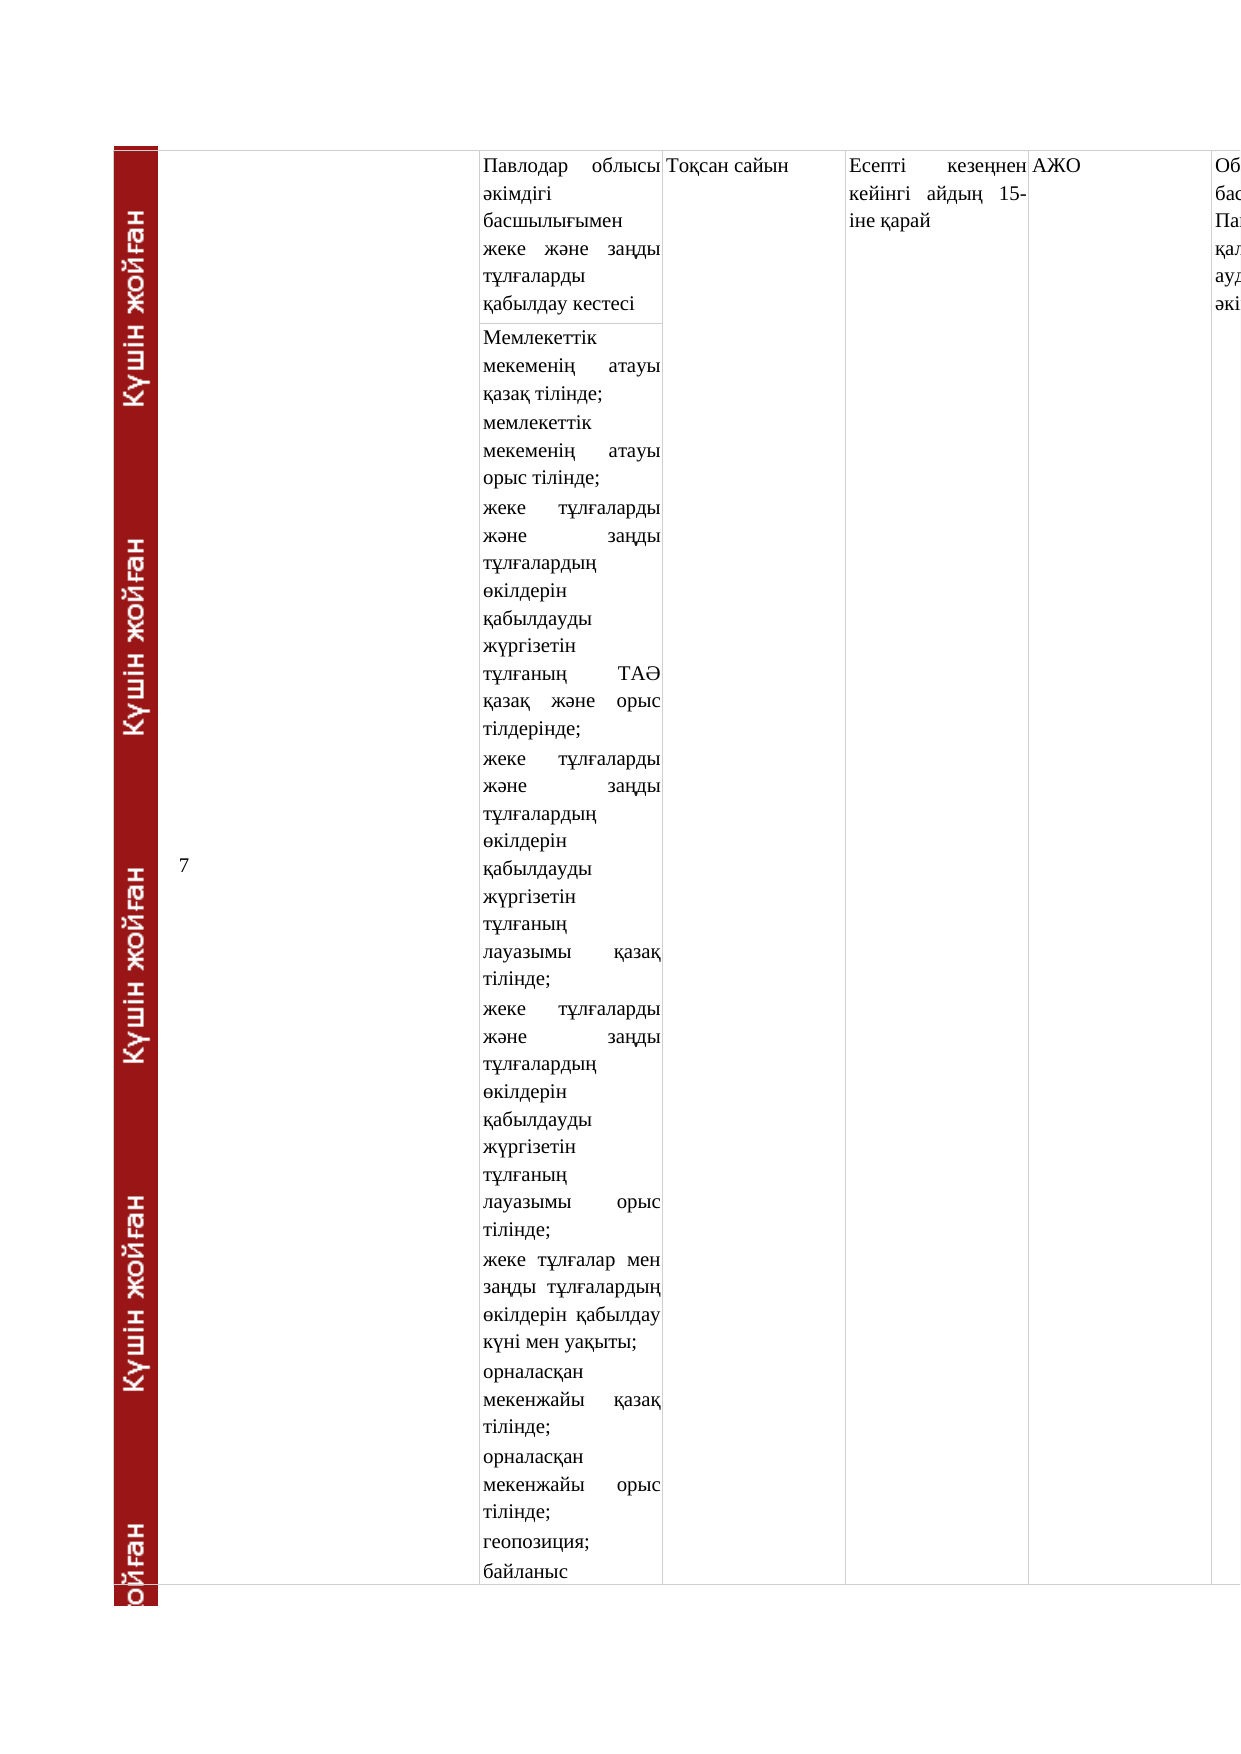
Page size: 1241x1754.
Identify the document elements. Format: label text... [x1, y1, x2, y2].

table_cell Облыстық басқармалар, Павлодар облысы қалалары мен аудандарының әкімдері [1212, 151, 1240, 1584]
table_cell 7 [114, 151, 479, 1584]
table_cell Есепті кезеңнен кейінгі айдың 15-іне қарай [846, 151, 1028, 1584]
table_cell Тоқсан сайын [663, 151, 845, 1584]
picture [114, 1585, 158, 1606]
table_cell АЖО [1029, 151, 1211, 1584]
picture [114, 146, 158, 150]
table_cell Павлодар облысы әкімдігі басшылығымен жеке және заңды тұлғаларды қабылдау кестесі [480, 151, 662, 322]
